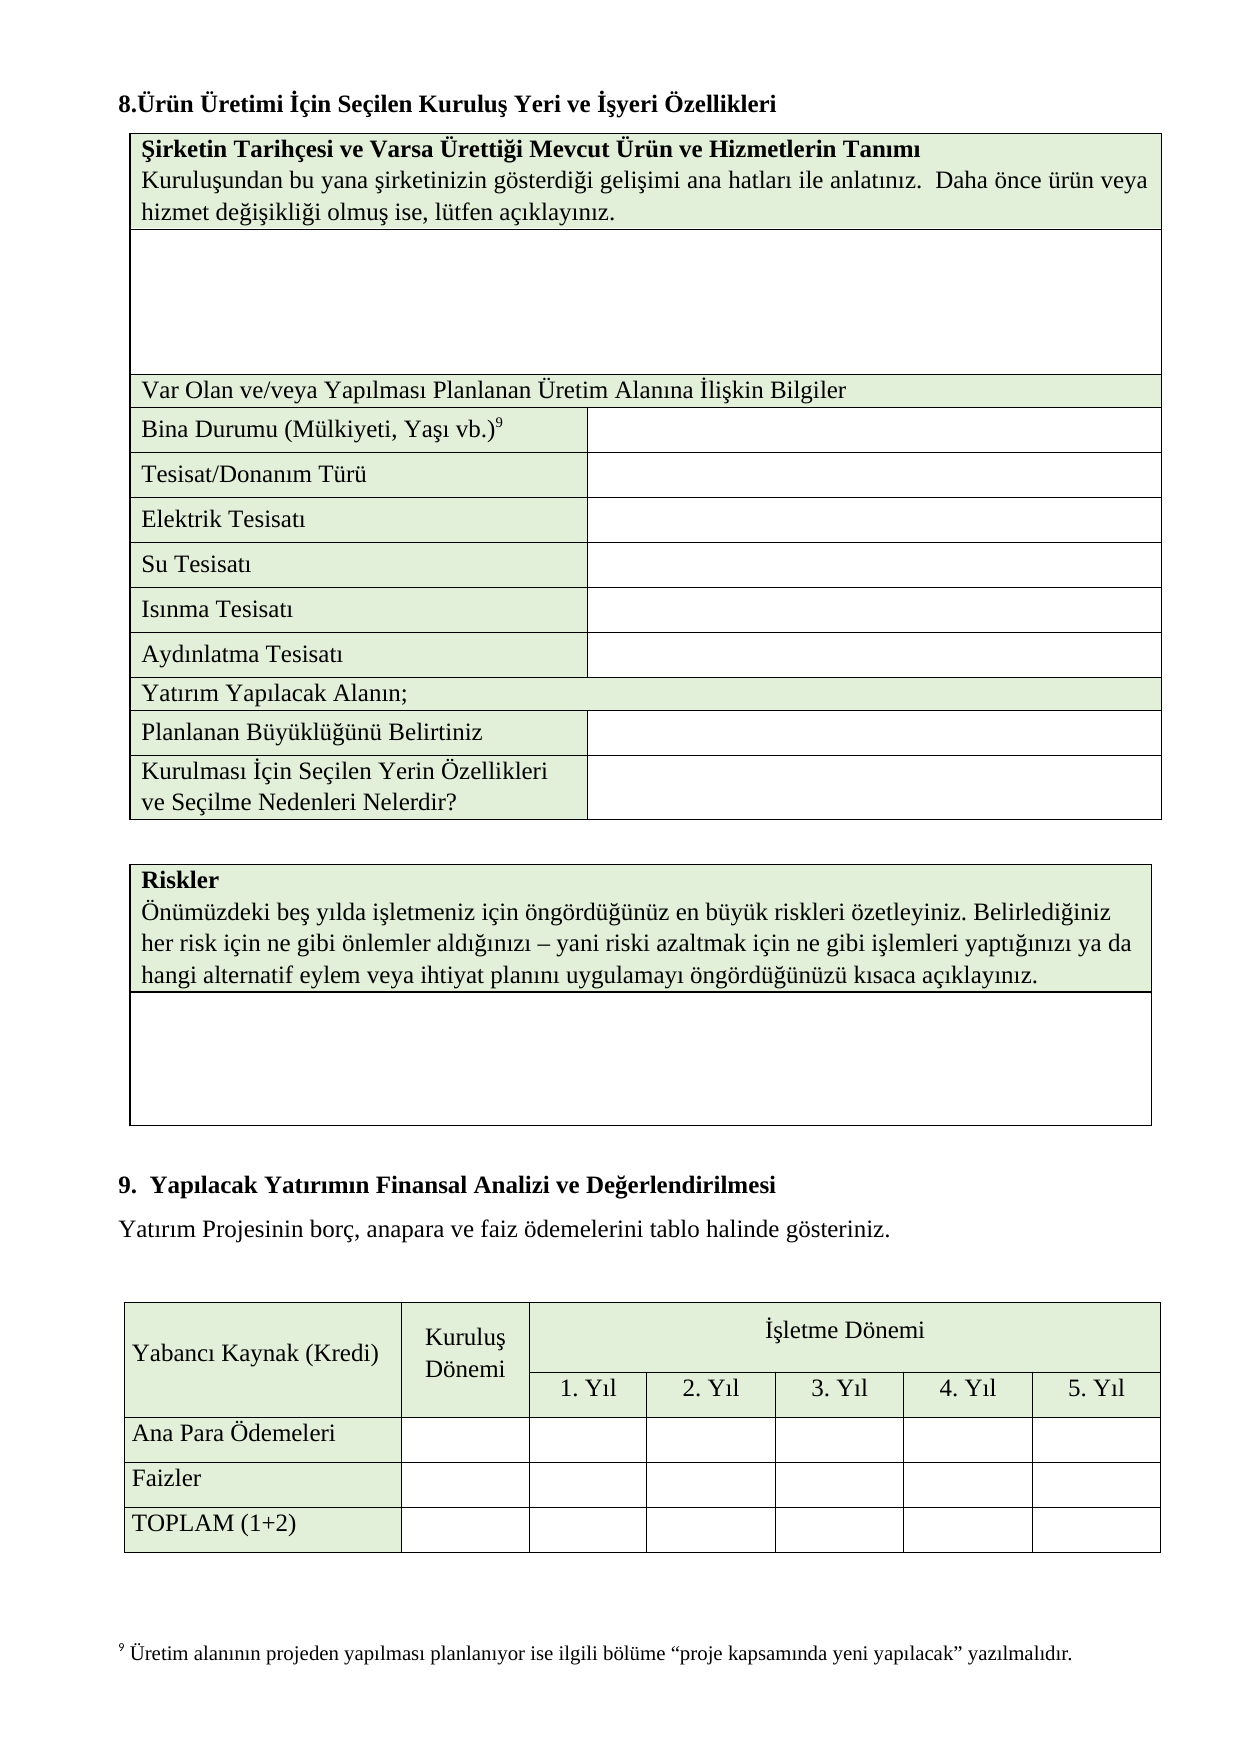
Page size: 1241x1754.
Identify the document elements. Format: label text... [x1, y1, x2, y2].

table_header Yabancı Kaynak (Kredi) [125, 1303, 401, 1417]
text 9. Yapılacak Yatırımın Finansal Analizi ve Değerlendirilmesi [118, 1170, 1152, 1198]
table_cell [530, 1463, 646, 1507]
table_cell [131, 993, 1151, 1125]
table_cell Ana Para Ödemeleri [125, 1418, 401, 1462]
table_cell 5. Yıl [1033, 1373, 1160, 1417]
table_cell 1. Yıl [530, 1373, 646, 1417]
table_header İşletme Dönemi [530, 1303, 1160, 1372]
table_cell [647, 1463, 775, 1507]
table_cell [588, 633, 1161, 677]
text 8.Ürün Üretimi İçin Seçilen Kuruluş Yeri ve İşyeri Özellikleri [118, 89, 1152, 117]
table_cell Isınma Tesisatı [131, 588, 587, 632]
table_cell [1033, 1508, 1160, 1552]
table_cell Var Olan ve/veya Yapılması Planlanan Üretim Alanına İlişkin Bilgiler [131, 375, 1161, 407]
table_cell [588, 543, 1161, 587]
table_cell Aydınlatma Tesisatı [131, 633, 587, 677]
table_cell Tesisat/Donanım Türü [131, 453, 587, 497]
table_cell Yatırım Yapılacak Alanın; [131, 678, 1161, 710]
table_cell [588, 588, 1161, 632]
table_cell [530, 1418, 646, 1462]
table_cell [776, 1418, 903, 1462]
table_cell [904, 1508, 1032, 1552]
table_cell [776, 1463, 903, 1507]
table_cell [588, 453, 1161, 497]
table_cell [588, 711, 1161, 755]
table_cell [1033, 1463, 1160, 1507]
table_cell Kurulması İçin Seçilen Yerin Özellikleri ve Seçilme Nedenleri Nelerdir? [131, 756, 587, 819]
table_cell [647, 1508, 775, 1552]
table_cell [131, 230, 1161, 374]
table_header Şirketin Tarihçesi ve Varsa Ürettiği Mevcut Ürün ve Hizmetlerin Tanımı Kuruluşundan bu yana şirketinizin gösterdiği gelişimi ana hatları ile anlatınız. Daha önce ürün veya hizmet değişikliği olmuş ise, lütfen açıklayınız. [131, 134, 1161, 228]
table_cell [904, 1418, 1032, 1462]
table_cell Bina Durumu (Mülkiyeti, Yaşı vb.) [131, 408, 587, 452]
table_cell Su Tesisatı [131, 543, 587, 587]
table_cell 3. Yıl [776, 1373, 903, 1417]
table_cell [588, 756, 1161, 819]
table_cell 4. Yıl [904, 1373, 1032, 1417]
table_cell [402, 1418, 529, 1462]
table_cell [588, 498, 1161, 542]
table_cell [776, 1508, 903, 1552]
table_cell [1033, 1418, 1160, 1462]
table_cell Elektrik Tesisatı [131, 498, 587, 542]
table_cell [647, 1418, 775, 1462]
table_header Kuruluş Dönemi [402, 1303, 529, 1417]
table_cell [402, 1463, 529, 1507]
table_cell [530, 1508, 646, 1552]
text Yatırım Projesinin borç, anapara ve faiz ödemelerini tablo halinde gösteriniz. [118, 1214, 1152, 1243]
table_cell Faizler [125, 1463, 401, 1507]
table_cell 2. Yıl [647, 1373, 775, 1417]
table_cell Planlanan Büyüklüğünü Belirtiniz [131, 711, 587, 755]
table_cell [588, 408, 1161, 452]
table_cell [402, 1508, 529, 1552]
table_cell [904, 1463, 1032, 1507]
table_header Riskler Önümüzdeki beş yılda işletmeniz için öngördüğünüz en büyük riskleri özetleyiniz. Belirlediğiniz her risk için ne gibi önlemler aldığınızı – yani riski azaltmak için ne gibi işlemleri yaptığınızı ya da hangi alternatif eylem veya ihtiyat planını uygulamayı öngördüğünüzü kısaca açıklayınız. [131, 865, 1151, 991]
table_cell TOPLAM (1+2) [125, 1508, 401, 1552]
